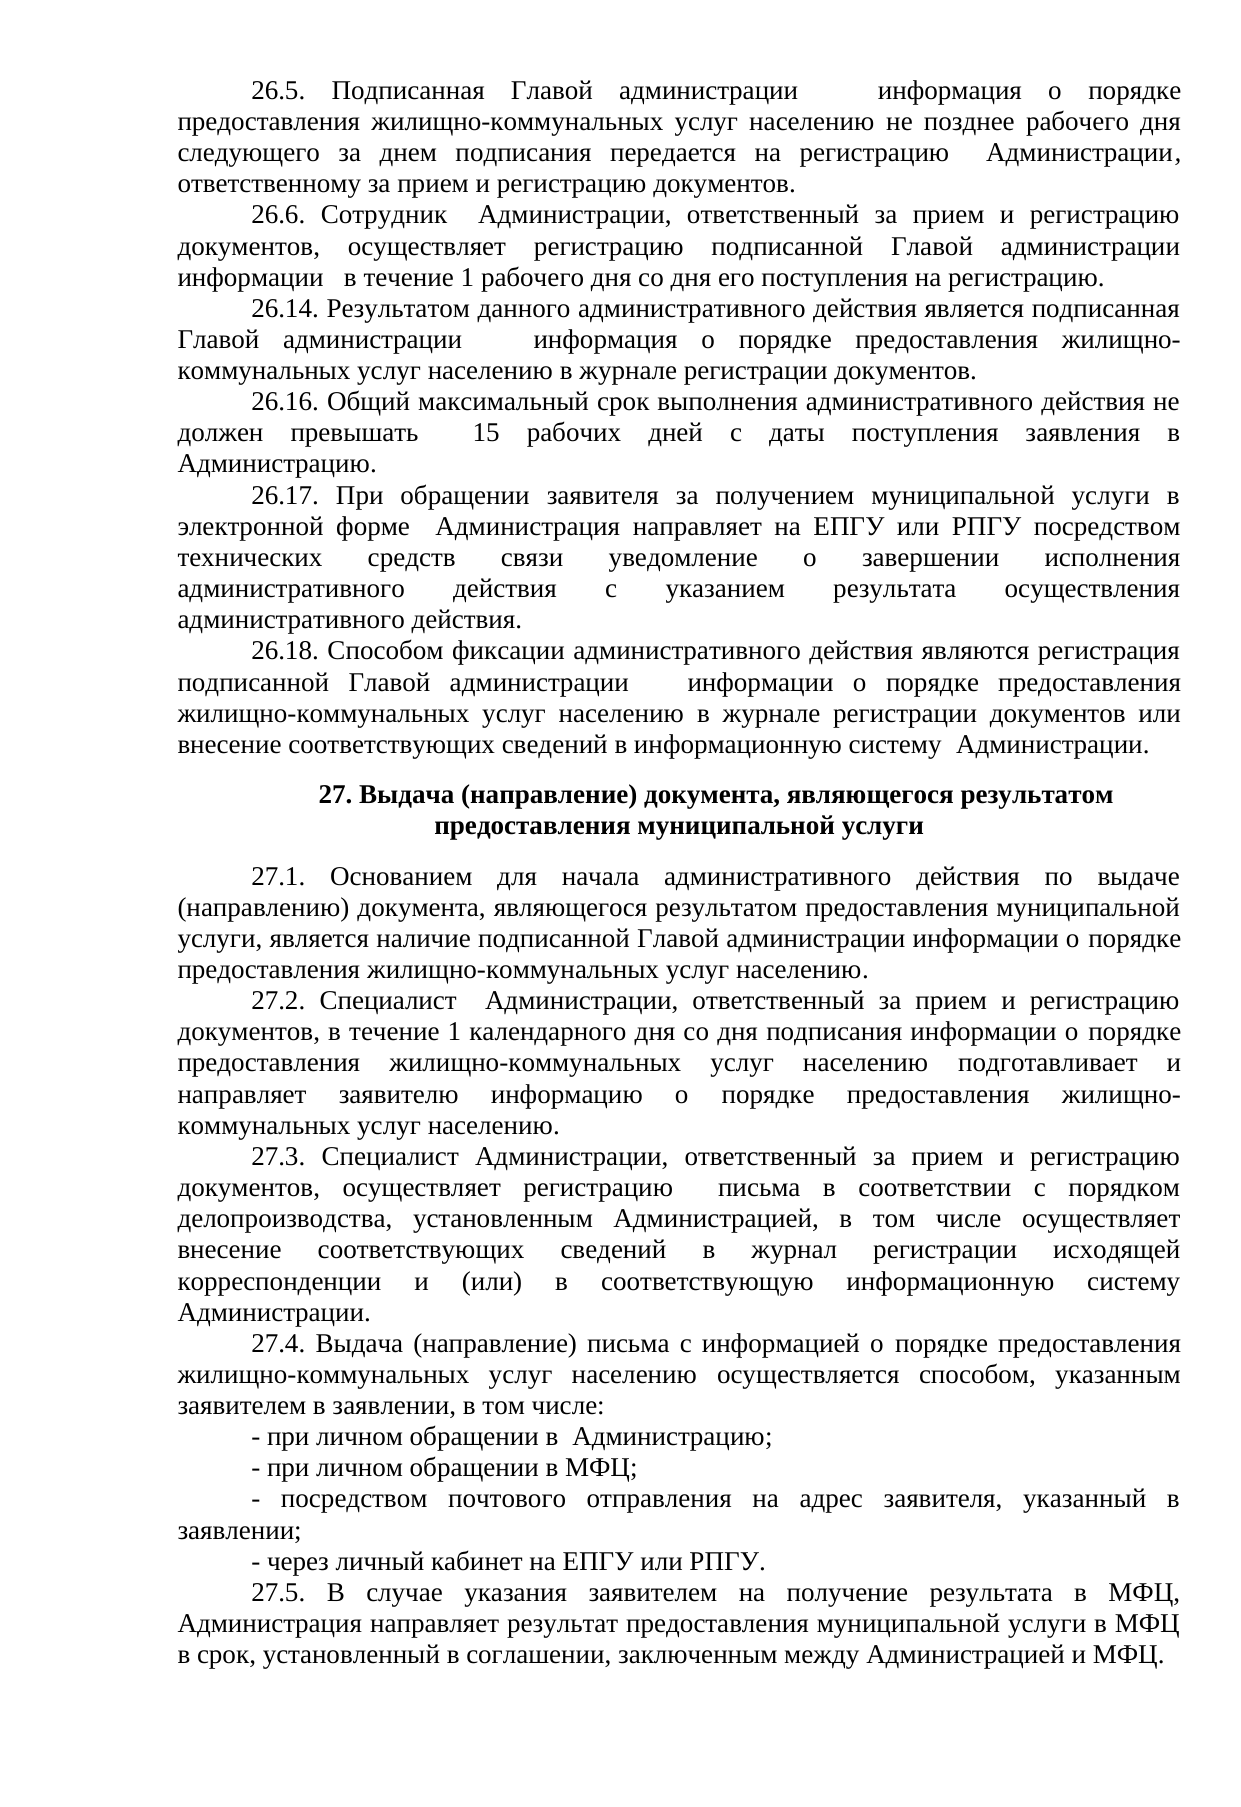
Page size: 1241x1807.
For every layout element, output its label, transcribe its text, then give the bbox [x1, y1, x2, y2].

text 27.5. В случае указания заявителем на получение результата в МФЦ, Администрация направляет результат предоставления муниципальной услуги в МФЦ в срок, установленный в соглашении, заключенным между Администрацией и МФЦ. [177, 1576, 1181, 1669]
text - при личном обращении в МФЦ; [177, 1451, 1181, 1483]
text - посредством почтового отправления на адрес заявителя, указанный в заявлении; [177, 1483, 1181, 1545]
text 26.16. Общий максимальный срок выполнения административного действия не должен превышать 15 рабочих дней с даты поступления заявления в Администрацию. [177, 385, 1181, 479]
text 26.14. Результатом данного административного действия является подписанная Главой администрации информация о порядке предоставления жилищно-коммунальных услуг населению в журнале регистрации документов. [177, 292, 1181, 385]
text 27.2. Специалист Администрации, ответственный за прием и регистрацию документов, в течение 1 календарного дня со дня подписания информации о порядке предоставления жилищно-коммунальных услуг населению подготавливает и направляет заявителю информацию о порядке предоставления жилищно-коммунальных услуг населению. [177, 984, 1181, 1140]
text 27.4. Выдача (направление) письма с информацией о порядке предоставления жилищно-коммунальных услуг населению осуществляется способом, указанным заявителем в заявлении, в том числе: [177, 1327, 1181, 1420]
text 26.17. При обращении заявителя за получением муниципальной услуги в электронной форме Администрация направляет на ЕПГУ или РПГУ посредством технических средств связи уведомление о завершении исполнения административного действия с указанием результата осуществления административного действия. [177, 479, 1181, 634]
text 27.1. Основанием для начала административного действия по выдаче (направлению) документа, являющегося результатом предоставления муниципальной услуги, является наличие подписанной Главой администрации информации о порядке предоставления жилищно-коммунальных услуг населению. [177, 860, 1181, 984]
text 26.5. Подписанная Главой администрации информация о порядке предоставления жилищно-коммунальных услуг населению не позднее рабочего дня следующего за днем подписания передается на регистрацию Администрации, ответственному за прием и регистрацию документов. [177, 74, 1181, 198]
text 26.6. Сотрудник Администрации, ответственный за прием и регистрацию документов, осуществляет регистрацию подписанной Главой администрации информации в течение 1 рабочего дня со дня его поступления на регистрацию. [177, 198, 1181, 292]
text - при личном обращении в Администрацию; [177, 1420, 1181, 1451]
text 27. Выдача (направление) документа, являющегося результатом предоставления муниципальной услуги [177, 778, 1181, 841]
text - через личный кабинет на ЕПГУ или РПГУ. [177, 1545, 1181, 1576]
text 26.18. Способом фиксации административного действия являются регистрация подписанной Главой администрации информации о порядке предоставления жилищно-коммунальных услуг населению в журнале регистрации документов или внесение соответствующих сведений в информационную систему Администрации. [177, 634, 1181, 759]
text 27.3. Специалист Администрации, ответственный за прием и регистрацию документов, осуществляет регистрацию письма в соответствии с порядком делопроизводства, установленным Администрацией, в том числе осуществляет внесение соответствующих сведений в журнал регистрации исходящей корреспонденции и (или) в соответствующую информационную систему Администрации. [177, 1140, 1181, 1327]
